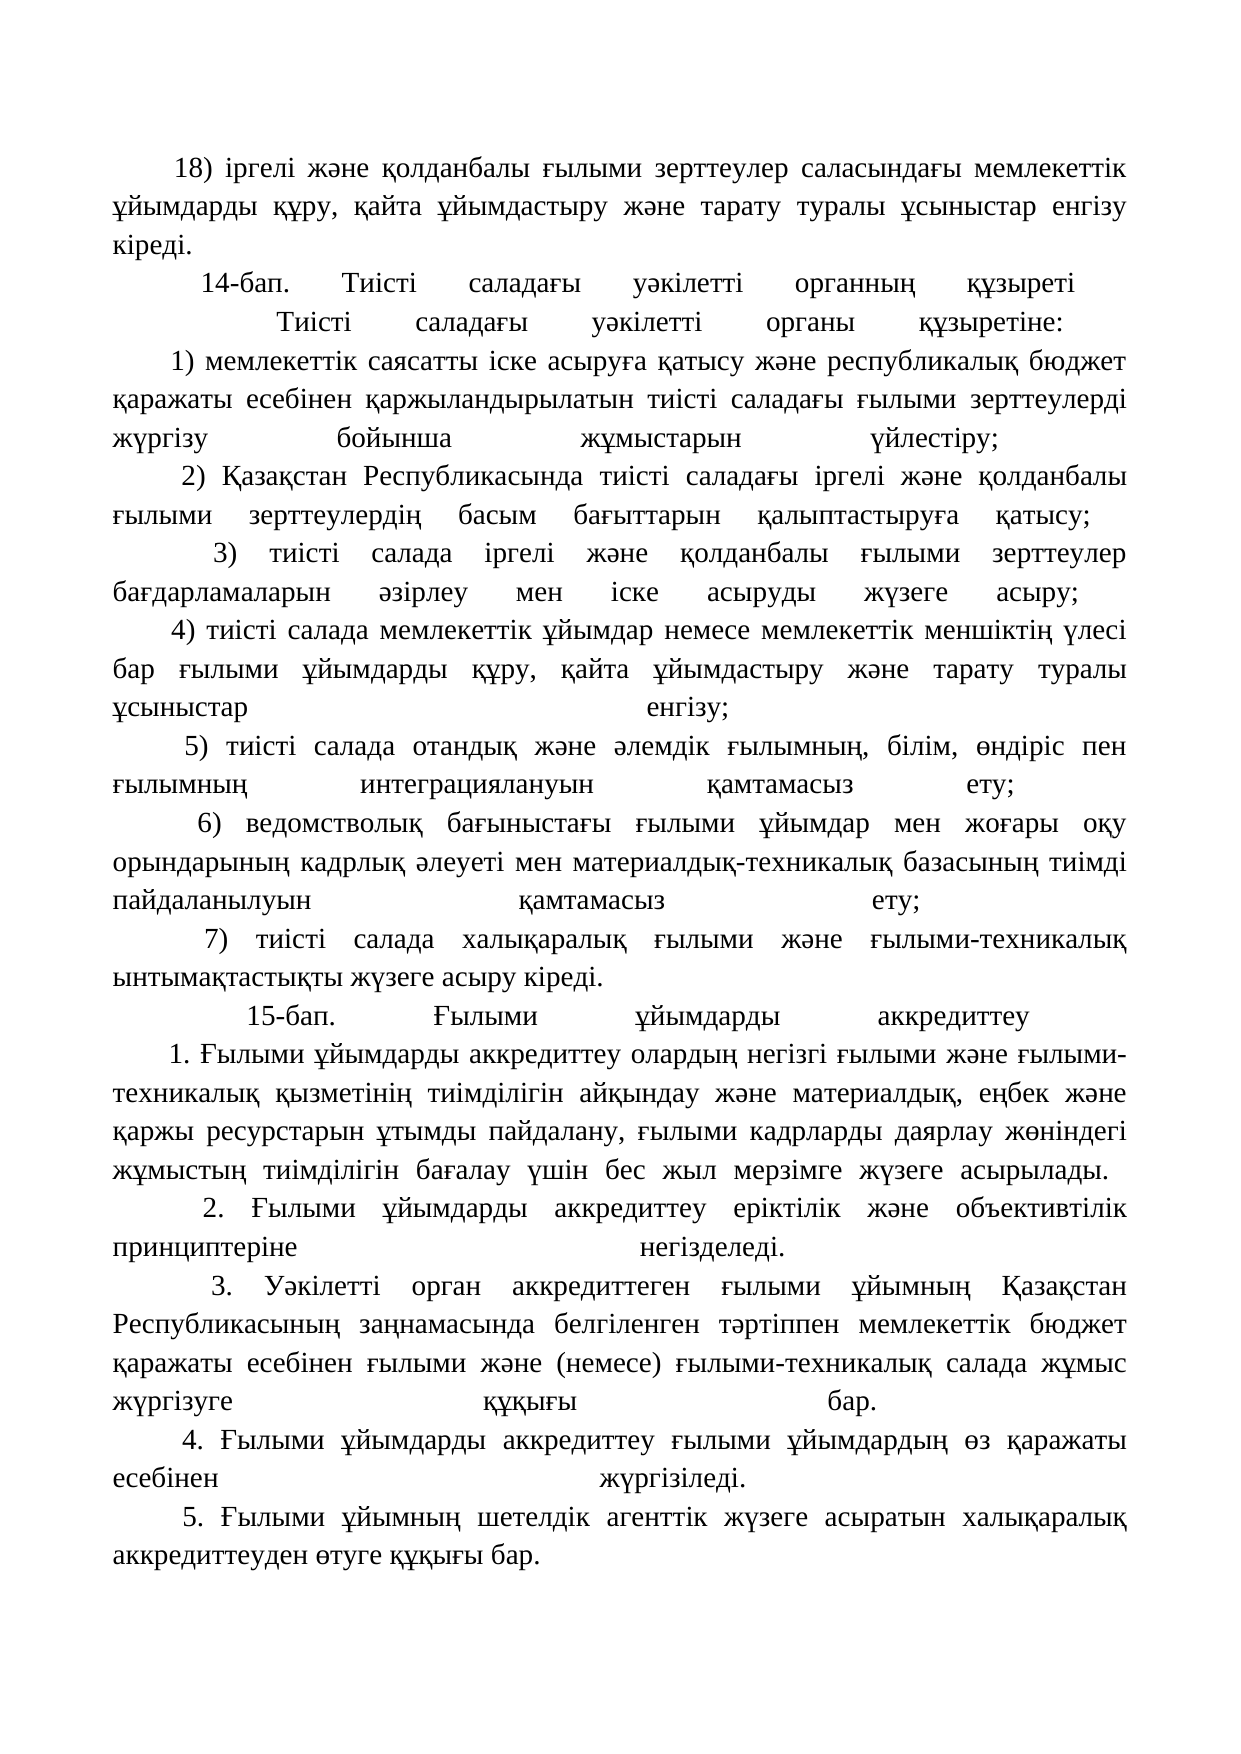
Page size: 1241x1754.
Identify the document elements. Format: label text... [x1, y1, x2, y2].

text 15-бап. Ғылыми ұйымдарды аккредиттеу 1. Ғылыми ұйымдарды аккредиттеу олардың негізгі ғылыми және ғылыми-техникалық қызметінің тиімділігін айқындау және материалдық, еңбек және қаржы ресурстарын ұтымды пайдалану, ғылыми кадрларды даярлау жөніндегі жұмыстың тиімділігін бағалау үшін бес жыл мерзімге жүзеге асырылады. 2. Ғылыми ұйымдарды аккредиттеу еріктілік және объективтілік принциптеріне негізделеді. 3. Уәкілетті орган аккредиттеген ғылыми ұйымның Қазақстан Республикасының заңнамасында белгіленген тәртіппен мемлекеттік бюджет қаражаты есебінен ғылыми және (немесе) ғылыми-техникалық салада жұмыс жүргізуге құқығы бар. 4. Ғылыми ұйымдарды аккредиттеу ғылыми ұйымдардың өз қаражаты есебінен жүргізіледі. 5. Ғылыми ұйымның шетелдік агенттік жүзеге асыратын халықаралық аккредиттеуден өтуге құқығы бар. [112, 998, 1128, 1571]
text 14-бап. Тиісті саладағы уәкілетті органның құзыреті Тиісті саладағы уәкілетті органы құзыретіне: 1) мемлекеттік саясатты іске асыруға қатысу және республикалық бюджет қаражаты есебінен қаржыландырылатын тиісті саладағы ғылыми зерттеулерді жүргізу бойынша жұмыстарын үйлестіру; 2) Қазақстан Республикасында тиісті саладағы іргелі және қолданбалы ғылыми зерттеулердің басым бағыттарын қалыптастыруға қатысу; 3) тиісті салада іргелі және қолданбалы ғылыми зерттеулер бағдарламаларын әзірлеу мен іске асыруды жүзеге асыру; 4) тиісті салада мемлекеттік ұйымдар немесе мемлекеттік меншіктің үлесі бар ғылыми ұйымдарды құру, қайта ұйымдастыру және тарату туралы ұсыныстар енгізу; 5) тиісті салада отандық және әлемдік ғылымның, білім, өндіріс пен ғылымның интеграциялануын қамтамасыз ету; 6) ведомстволық бағыныстағы ғылыми ұйымдар мен жоғары оқу орындарының кадрлық әлеуеті мен материалдық-техникалық базасының тиімді пайдаланылуын қамтамасыз ету; 7) тиісті салада халықаралық ғылыми және ғылыми-техникалық ынтымақтастықты жүзеге асыру кіреді. [112, 266, 1128, 993]
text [112, 150, 1128, 261]
